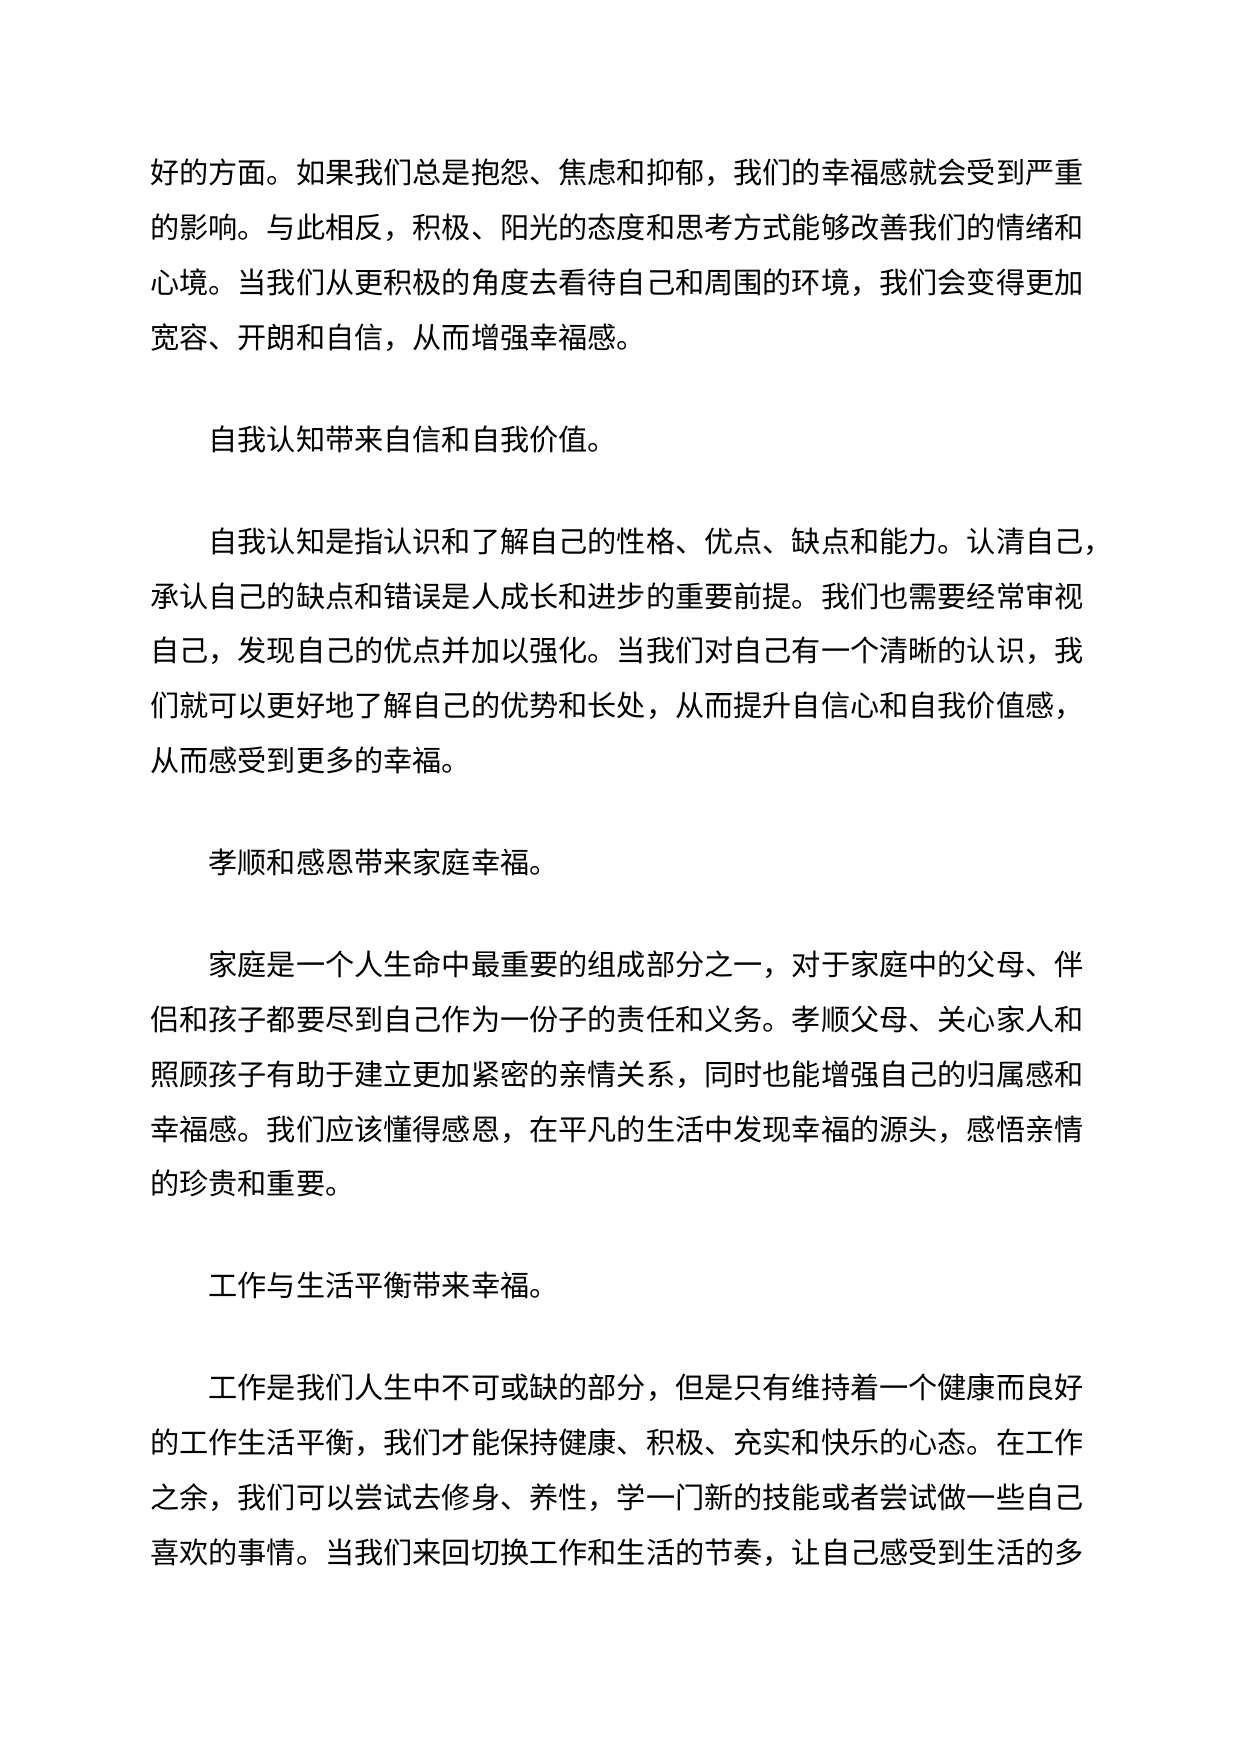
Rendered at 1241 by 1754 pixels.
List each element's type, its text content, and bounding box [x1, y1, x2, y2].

text 工作与生活平衡带来幸福。 [150, 1263, 1090, 1305]
text 自我认知是指认识和了解自己的性格、优点、缺点和能力。认清自己，承认自己的缺点和错误是人成长和进步的重要前提。我们也需要经常审视自己，发现自己的优点并加以强化。当我们对自己有一个清晰的认识，我们就可以更好地了解自己的优势和长处，从而提升自信心和自我价值感，从而感受到更多的幸福。 [150, 518, 1090, 780]
text 家庭是一个人生命中最重要的组成部分之一，对于家庭中的父母、伴侣和孩子都要尽到自己作为一份子的责任和义务。孝顺父母、关心家人和照顾孩子有助于建立更加紧密的亲情关系，同时也能增强自己的归属感和幸福感。我们应该懂得感恩，在平凡的生活中发现幸福的源头，感悟亲情的珍贵和重要。 [150, 941, 1090, 1203]
text 孝顺和感恩带来家庭幸福。 [150, 839, 1090, 882]
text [150, 150, 1090, 357]
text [150, 1364, 1090, 1571]
text 自我认知带来自信和自我价值。 [150, 416, 1090, 459]
